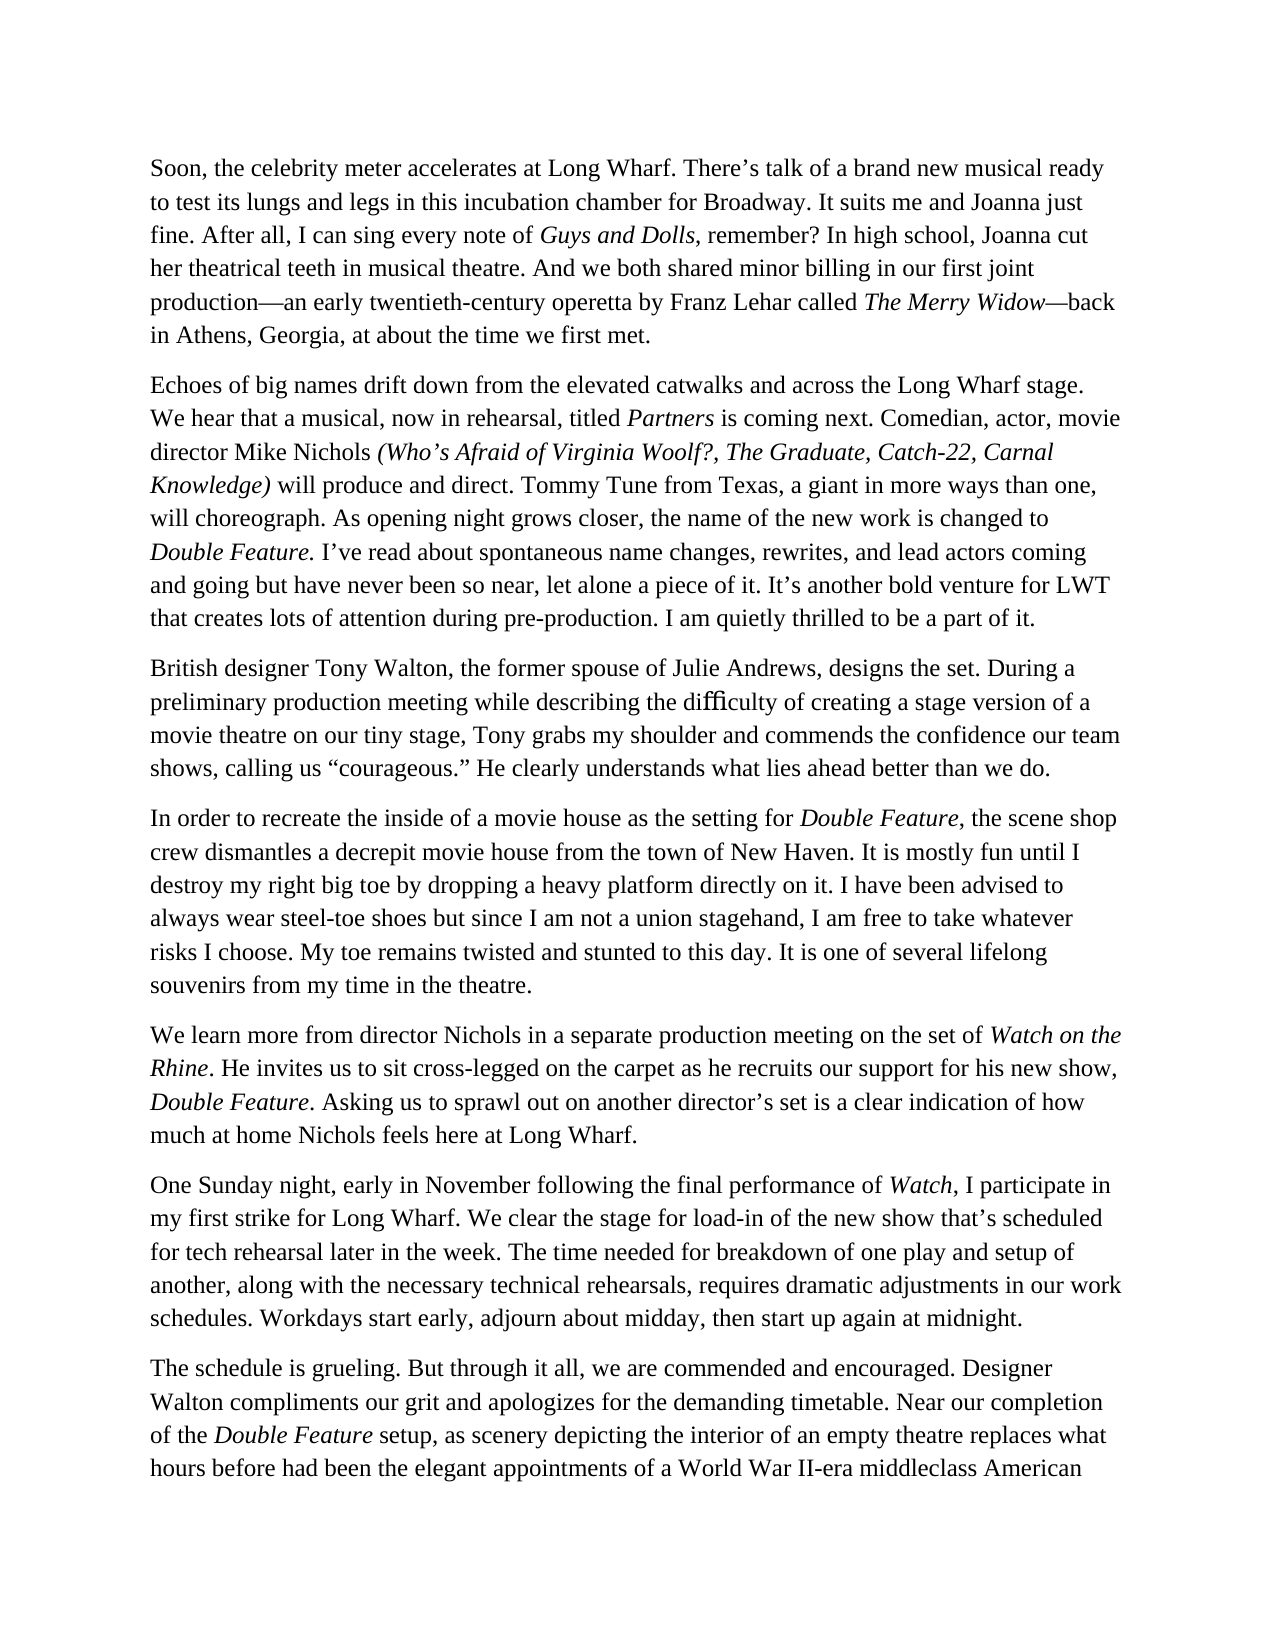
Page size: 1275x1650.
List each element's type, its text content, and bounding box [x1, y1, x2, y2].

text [150, 1350, 1125, 1483]
text We learn more from director Nichols in a separate production meeting on the set of Watch on the Rhine. He invites us to sit cross-legged on the carpet as he recruits our support for his new show, Double Feature. Asking us to sprawl out on another director’s set is a clear indication of how much at home Nichols feels here at Long Wharf. [150, 1017, 1125, 1150]
text Echoes of big names drift down from the elevated catwalks and across the Long Wharf stage. We hear that a musical, now in rehearsal, titled Partners is coming next. Comedian, actor, movie director Mike Nichols (Who’s Afraid of Virginia Woolf?, The Graduate, Catch-22, Carnal Knowledge) will produce and direct. Tommy Tune from Texas, a giant in more ways than one, will choreograph. As opening night grows closer, the name of the new work is changed to Double Feature. I’ve read about spontaneous name changes, rewrites, and lead actors coming and going but have never been so near, let alone a piece of it. It’s another bold venture for LWT that creates lots of attention during pre-production. I am quietly thrilled to be a part of it. [150, 367, 1125, 633]
text British designer Tony Walton, the former spouse of Julie Andrews, designs the set. During a preliminary production meeting while describing the diﬃculty of creating a stage version of a movie theatre on our tiny stage, Tony grabs my shoulder and commends the confidence our team shows, calling us “courageous.” He clearly understands what lies ahead better than we do. [150, 650, 1125, 783]
text In order to recreate the inside of a movie house as the setting for Double Feature, the scene shop crew dismantles a decrepit movie house from the town of New Haven. It is mostly fun until I destroy my right big toe by dropping a heavy platform directly on it. I have been advised to always wear steel-toe shoes but since I am not a union stagehand, I am free to take whatever risks I choose. My toe remains twisted and stunted to this day. It is one of several lifelong souvenirs from my time in the theatre. [150, 800, 1125, 1000]
text Soon, the celebrity meter accelerates at Long Wharf. There’s talk of a brand new musical ready to test its lungs and legs in this incubation chamber for Broadway. It suits me and Joanna just fine. After all, I can sing every note of Guys and Dolls, remember? In high school, Joanna cut her theatrical teeth in musical theatre. And we both shared minor billing in our first joint production—an early twentieth-century operetta by Franz Lehar called The Merry Widow—back in Athens, Georgia, at about the time we first met. [150, 150, 1125, 350]
text One Sunday night, early in November following the final performance of Watch, I participate in my first strike for Long Wharf. We clear the stage for load-in of the new show that’s scheduled for tech rehearsal later in the week. The time needed for breakdown of one play and setup of another, along with the necessary technical rehearsals, requires dramatic adjustments in our work schedules. Workdays start early, adjourn about midday, then start up again at midnight. [150, 1167, 1125, 1333]
